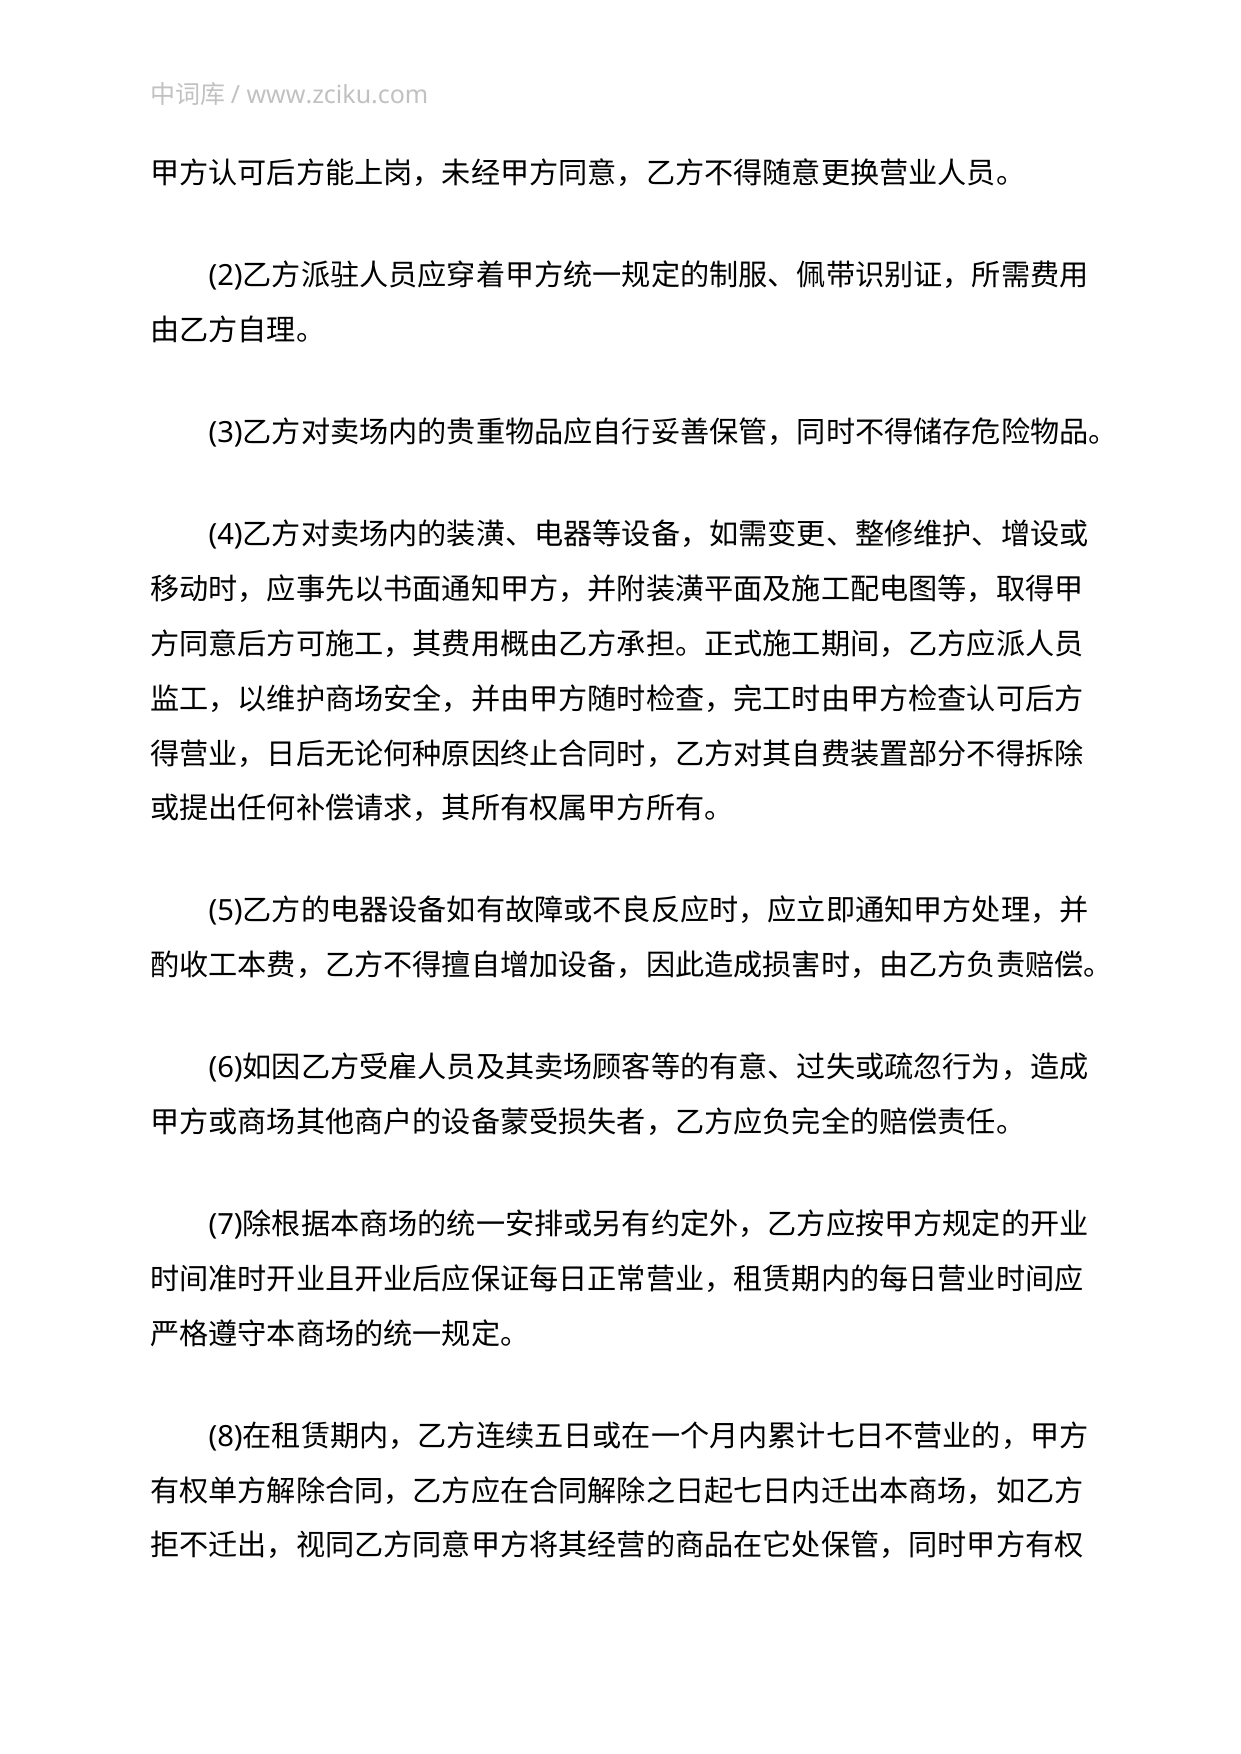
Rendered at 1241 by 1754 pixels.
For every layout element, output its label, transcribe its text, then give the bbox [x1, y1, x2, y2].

text (4)乙方对卖场内的装潢、电器等设备，如需变更、整修维护、增设或移动时，应事先以书面通知甲方，并附装潢平面及施工配电图等，取得甲方同意后方可施工，其费用概由乙方承担。正式施工期间，乙方应派人员监工，以维护商场安全，并由甲方随时检查，完工时由甲方检查认可后方得营业，日后无论何种原因终止合同时，乙方对其自费装置部分不得拆除或提出任何补偿请求，其所有权属甲方所有。 [150, 511, 1090, 827]
text (7)除根据本商场的统一安排或另有约定外，乙方应按甲方规定的开业时间准时开业且开业后应保证每日正常营业，租赁期内的每日营业时间应严格遵守本商场的统一规定。 [150, 1200, 1090, 1353]
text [150, 150, 1090, 192]
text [150, 1412, 1090, 1564]
text (2)乙方派驻人员应穿着甲方统一规定的制服、佩带识别证，所需费用由乙方自理。 [150, 252, 1090, 349]
text (6)如因乙方受雇人员及其卖场顾客等的有意、过失或疏忽行为，造成甲方或商场其他商户的设备蒙受损失者，乙方应负完全的赔偿责任。 [150, 1044, 1090, 1141]
text (5)乙方的电器设备如有故障或不良反应时，应立即通知甲方处理，并酌收工本费，乙方不得擅自增加设备，因此造成损害时，由乙方负责赔偿。 [150, 887, 1090, 984]
text (3)乙方对卖场内的贵重物品应自行妥善保管，同时不得储存危险物品。 [150, 408, 1090, 451]
